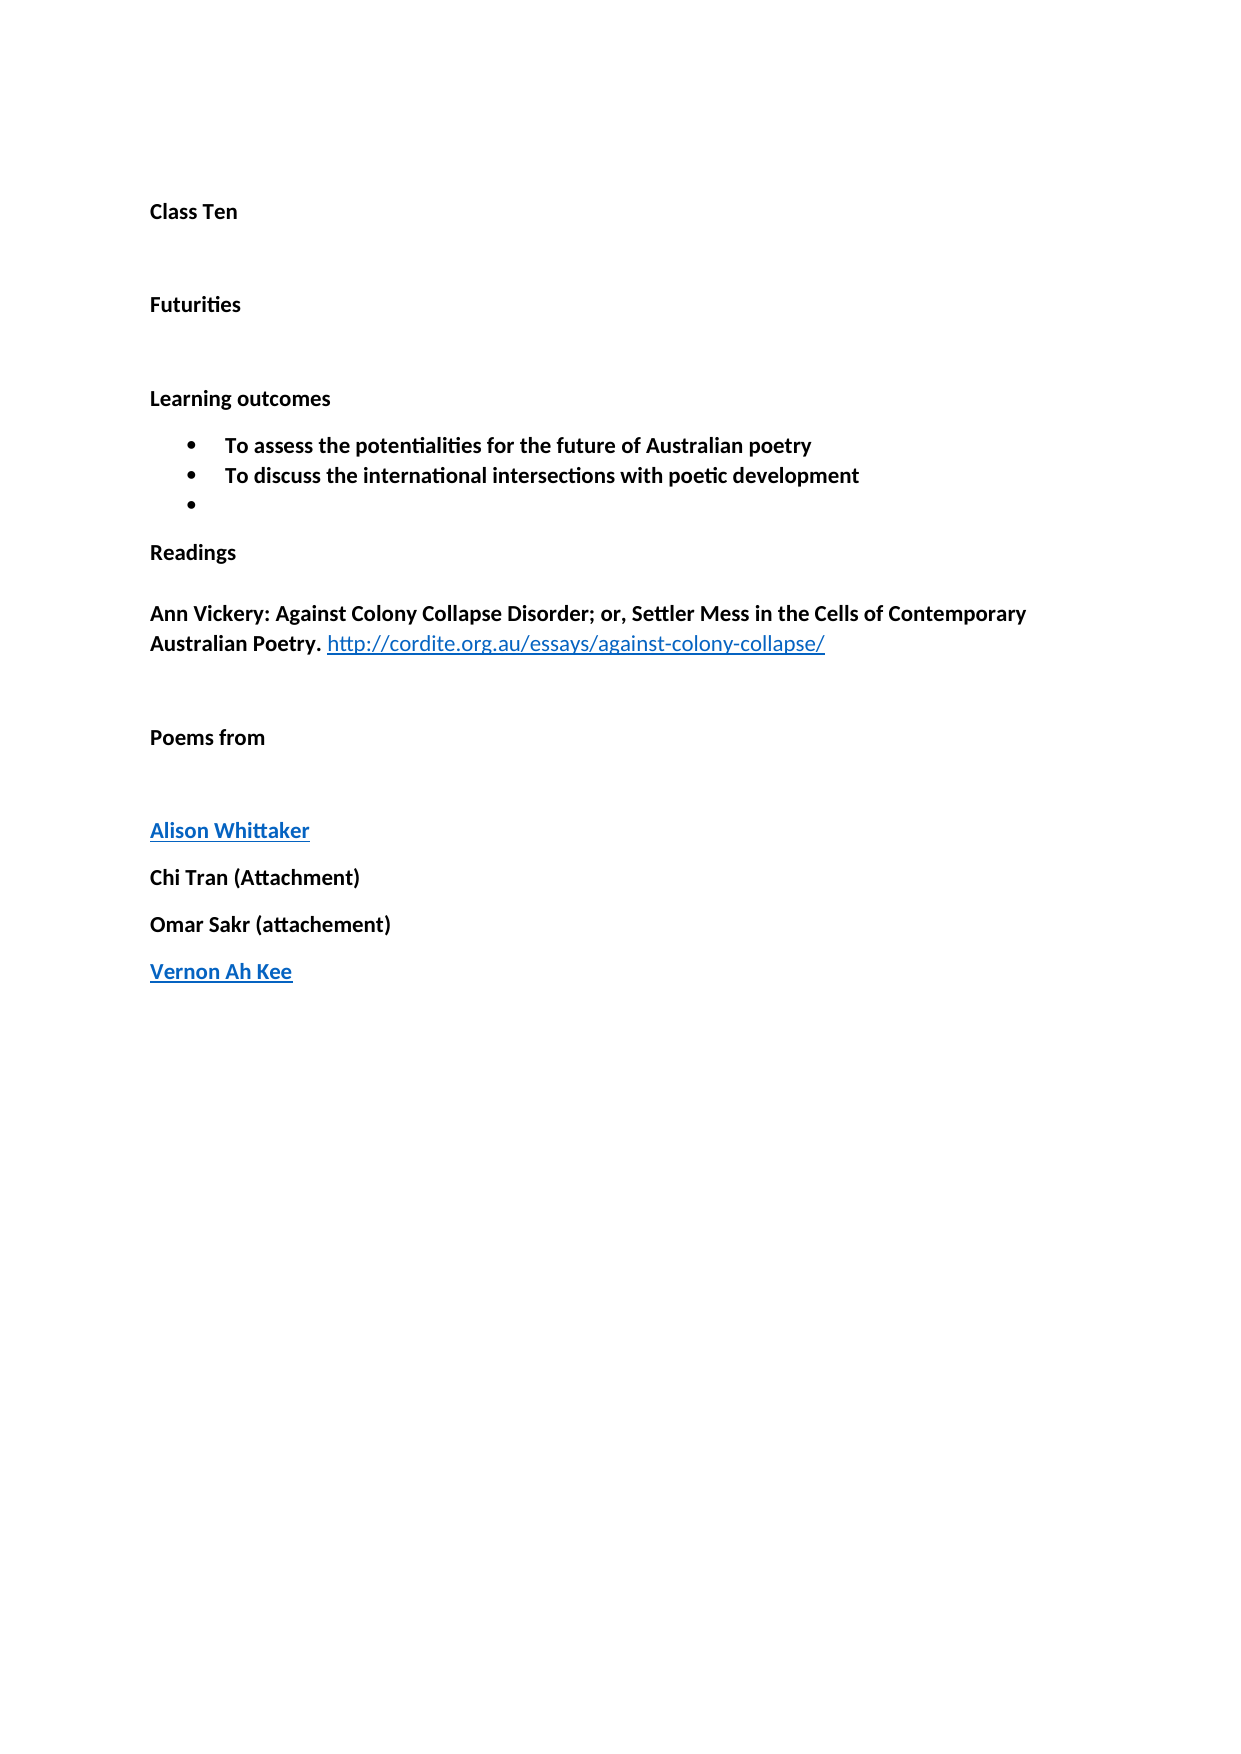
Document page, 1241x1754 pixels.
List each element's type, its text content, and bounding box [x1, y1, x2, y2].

text Chi Tran (Attachment) [150, 863, 1090, 892]
text Alison Whittaker [150, 817, 1090, 845]
text Futurities [150, 291, 1090, 319]
text Omar Sakr (attachement) [150, 910, 1090, 938]
text Poems from [150, 723, 1090, 751]
list To assess the potentialities for the future of Australian poetry [187, 431, 1090, 459]
text Vernon Ah Kee [150, 957, 1090, 985]
text Learning outcomes [150, 384, 1090, 412]
list To discuss the international intersections with poetic development [187, 461, 1090, 489]
text Readings Ann Vickery: Against Colony Collapse Disorder; or, Settler Mess in the Cells of Contemporary Australian Poetry. http://cordite.org.au/essays/against-colony-collapse/ [150, 538, 1090, 657]
text Class Ten [150, 197, 1090, 225]
